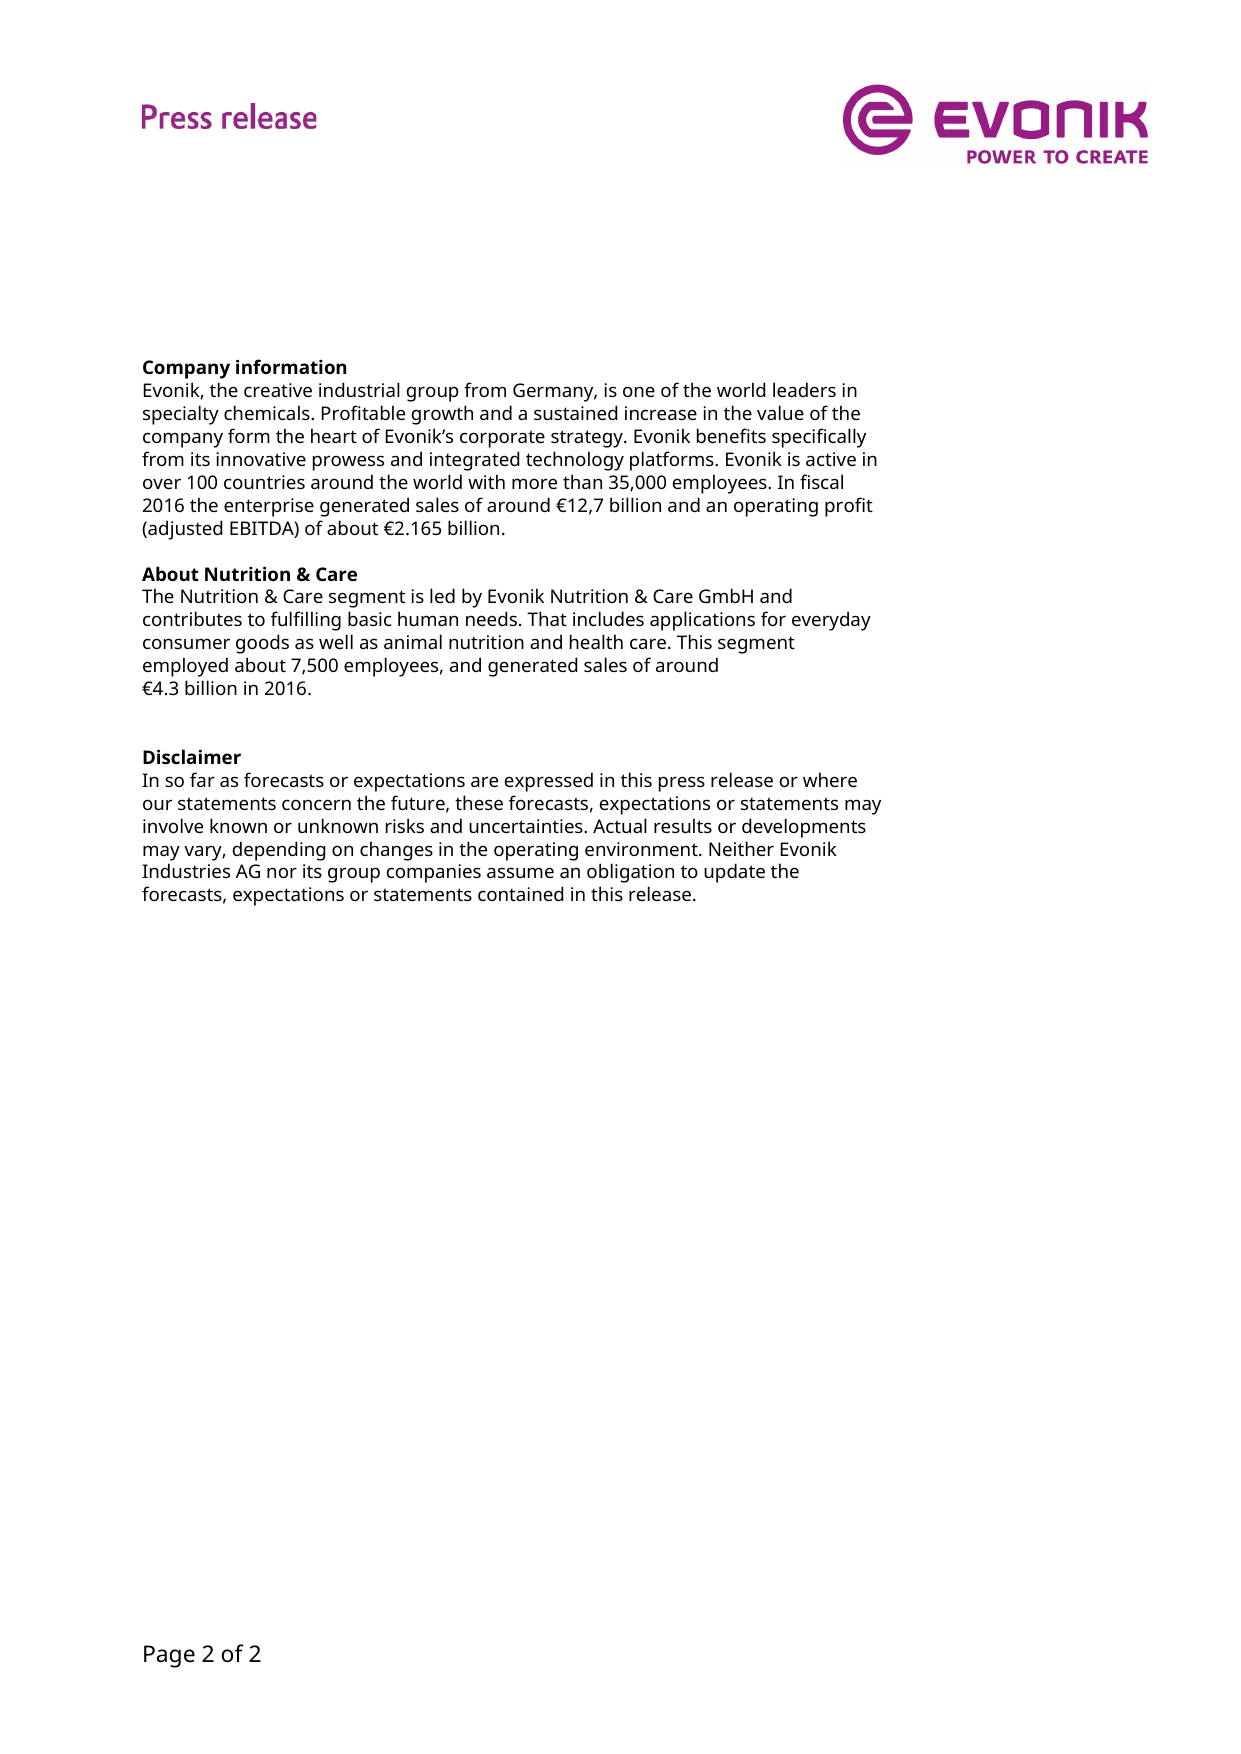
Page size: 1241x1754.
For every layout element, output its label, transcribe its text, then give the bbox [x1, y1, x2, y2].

text Evonik, the creative industrial group from Germany, is one of the world leaders in specialty chemicals. Profitable growth and a sustained increase in the value of the company form the heart of Evonik’s corporate strategy. Evonik benefits specifically from its innovative prowess and integrated technology platforms. Evonik is active in over 100 countries around the world with more than 35,000 employees. In fiscal 2016 the enterprise generated sales of around €12,7 billion and an operating profit (adjusted EBITDA) of about €2.165 billion. [142, 379, 886, 540]
text The Nutrition & Care segment is led by Evonik Nutrition & Care GmbH and contributes to fulfilling basic human needs. That includes applications for everyday consumer goods as well as animal nutrition and health care. This segment employed about 7,500 employees, and generated sales of around €4.3 billion in 2016. [142, 586, 886, 700]
picture [141, 103, 317, 129]
text Disclaimer [142, 746, 886, 769]
text In so far as forecasts or expectations are expressed in this press release or where our statements concern the future, these forecasts, expectations or statements may involve known or unknown risks and uncertainties. Actual results or developments may vary, depending on changes in the operating environment. Neither Evonik Industries AG nor its group companies assume an obligation to update the forecasts, expectations or statements contained in this release. [142, 769, 886, 906]
text About Nutrition & Care [142, 563, 886, 586]
text Company information [142, 356, 886, 379]
picture [841, 82, 1149, 165]
